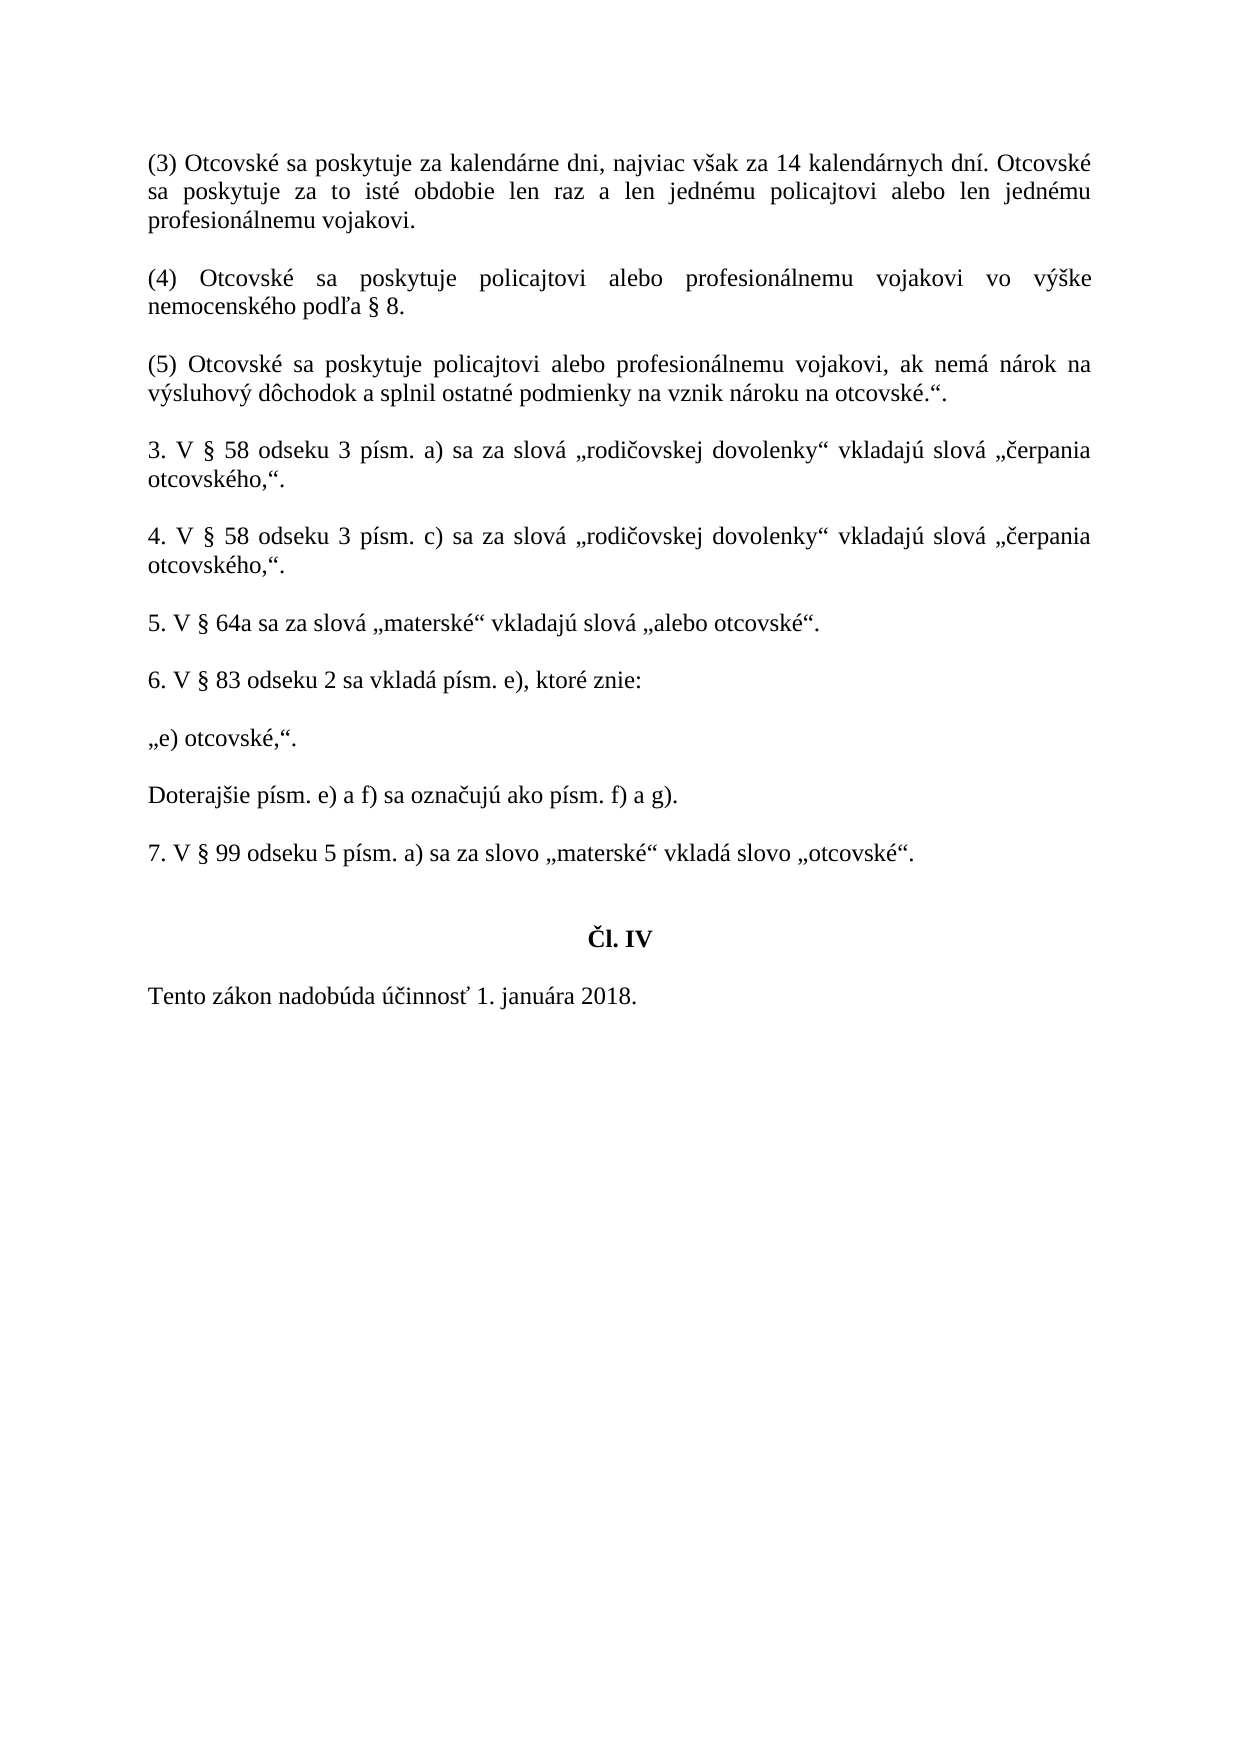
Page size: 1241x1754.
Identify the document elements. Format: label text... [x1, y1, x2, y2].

text 4. V § 58 odseku 3 písm. c) sa za slová „rodičovskej dovolenky“ vkladajú slová „čerpania otcovského,“. [148, 521, 1093, 579]
text 6. V § 83 odseku 2 sa vkladá písm. e), ktoré znie: [148, 665, 1093, 694]
text (5) Otcovské sa poskytuje policajtovi alebo profesionálnemu vojakovi, ak nemá nárok na výsluhový dôchodok a splnil ostatné podmienky na vznik nároku na otcovské.“. [148, 349, 1093, 406]
text Doterajšie písm. e) a f) sa označujú ako písm. f) a g). [148, 780, 1093, 809]
text „e) otcovské,“. [148, 723, 1093, 751]
text (3) Otcovské sa poskytuje za kalendárne dni, najviac však za 14 kalendárnych dní. Otcovské sa poskytuje za to isté obdobie len raz a len jednému policajtovi alebo len jednému profesionálnemu vojakovi. [148, 148, 1093, 234]
text Čl. IV [148, 924, 1093, 953]
text (4) Otcovské sa poskytuje policajtovi alebo profesionálnemu vojakovi vo výške nemocenského podľa § 8. [148, 263, 1093, 320]
text 7. V § 99 odseku 5 písm. a) sa za slovo „materské“ vkladá slovo „otcovské“. [148, 838, 1093, 866]
text 3. V § 58 odseku 3 písm. a) sa za slová „rodičovskej dovolenky“ vkladajú slová „čerpania otcovského,“. [148, 435, 1093, 493]
text Tento zákon nadobúda účinnosť 1. januára 2018. [148, 981, 1093, 1010]
text 5. V § 64a sa za slová „materské“ vkladajú slová „alebo otcovské“. [148, 608, 1093, 636]
